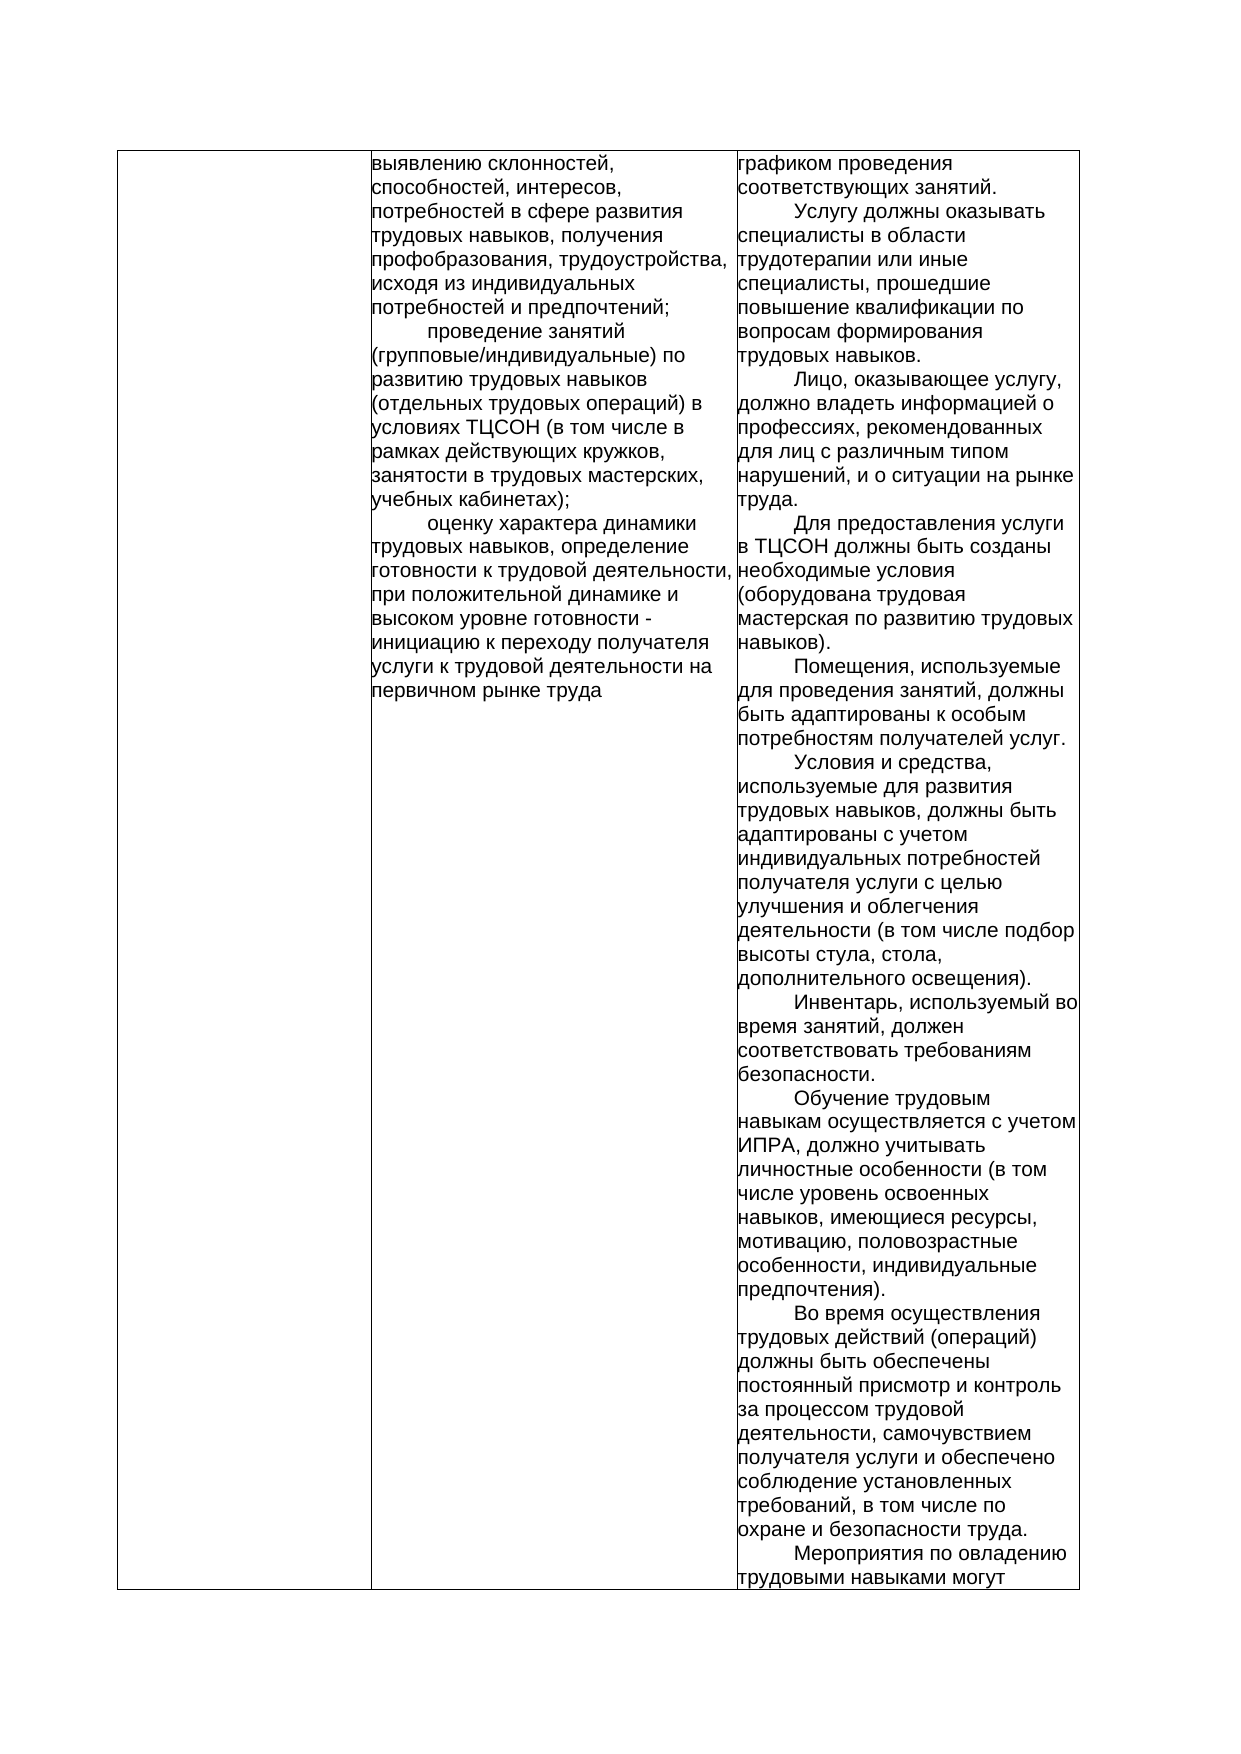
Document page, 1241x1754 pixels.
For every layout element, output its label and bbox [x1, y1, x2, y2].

table_cell [738, 151, 1079, 1588]
table_cell [118, 151, 371, 1588]
table_cell [372, 151, 737, 1588]
